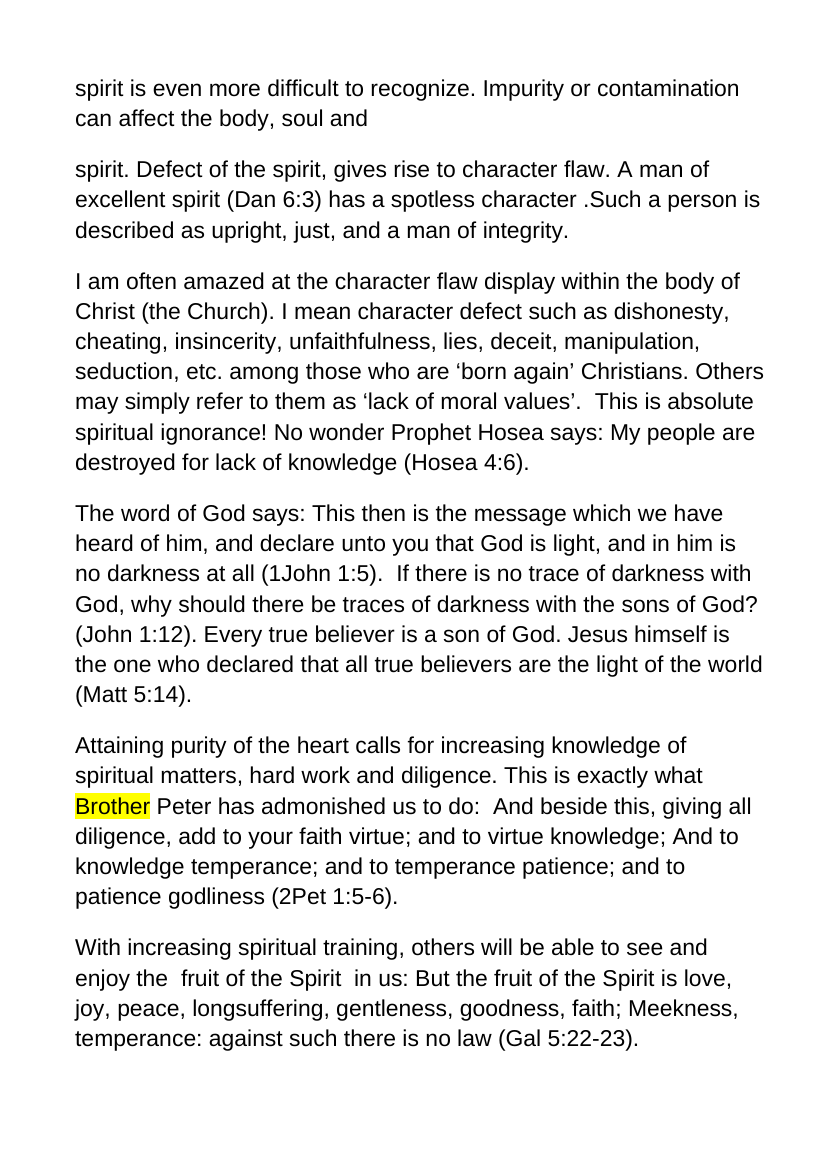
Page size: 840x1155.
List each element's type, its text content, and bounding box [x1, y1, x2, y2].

text I am often amazed at the character flaw display within the body of Christ (the Church). I mean character defect such as dishonesty, cheating, insincerity, unfaithfulness, lies, deceit, manipulation, seduction, etc. among those who are ‘born again’ Christians. Others may simply refer to them as ‘lack of moral values’. This is absolute spiritual ignorance! No wonder Prophet Hosea says: My people are destroyed for lack of knowledge (Hosea 4:6). [75, 268, 765, 475]
text The word of God says: This then is the message which we have heard of him, and declare unto you that God is light, and in him is no darkness at all (1John 1:5). If there is no trace of darkness with God, why should there be traces of darkness with the sons of God? (John 1:12). Every true believer is a son of God. Jesus himself is the one who declared that all true believers are the light of the world (Matt 5:14). [75, 500, 765, 708]
text spirit. Defect of the spirit, gives rise to character flaw. A man of excellent spirit (Dan 6:3) has a spotless character .Such a person is described as upright, just, and a man of integrity. [75, 156, 765, 243]
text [75, 75, 765, 132]
text With increasing spiritual training, others will be able to see and enjoy the fruit of the Spirit in us: But the fruit of the Spirit is love, joy, peace, longsuffering, gentleness, goodness, faith; Meekness, temperance: against such there is no law (Gal 5:22-23). [75, 934, 765, 1051]
text Attaining purity of the heart calls for increasing knowledge of spiritual matters, hard work and diligence. This is exactly what Brother Peter has admonished us to do: And beside this, giving all diligence, add to your faith virtue; and to virtue knowledge; And to knowledge temperance; and to temperance patience; and to patience godliness (2Pet 1:5-6). [75, 732, 765, 910]
